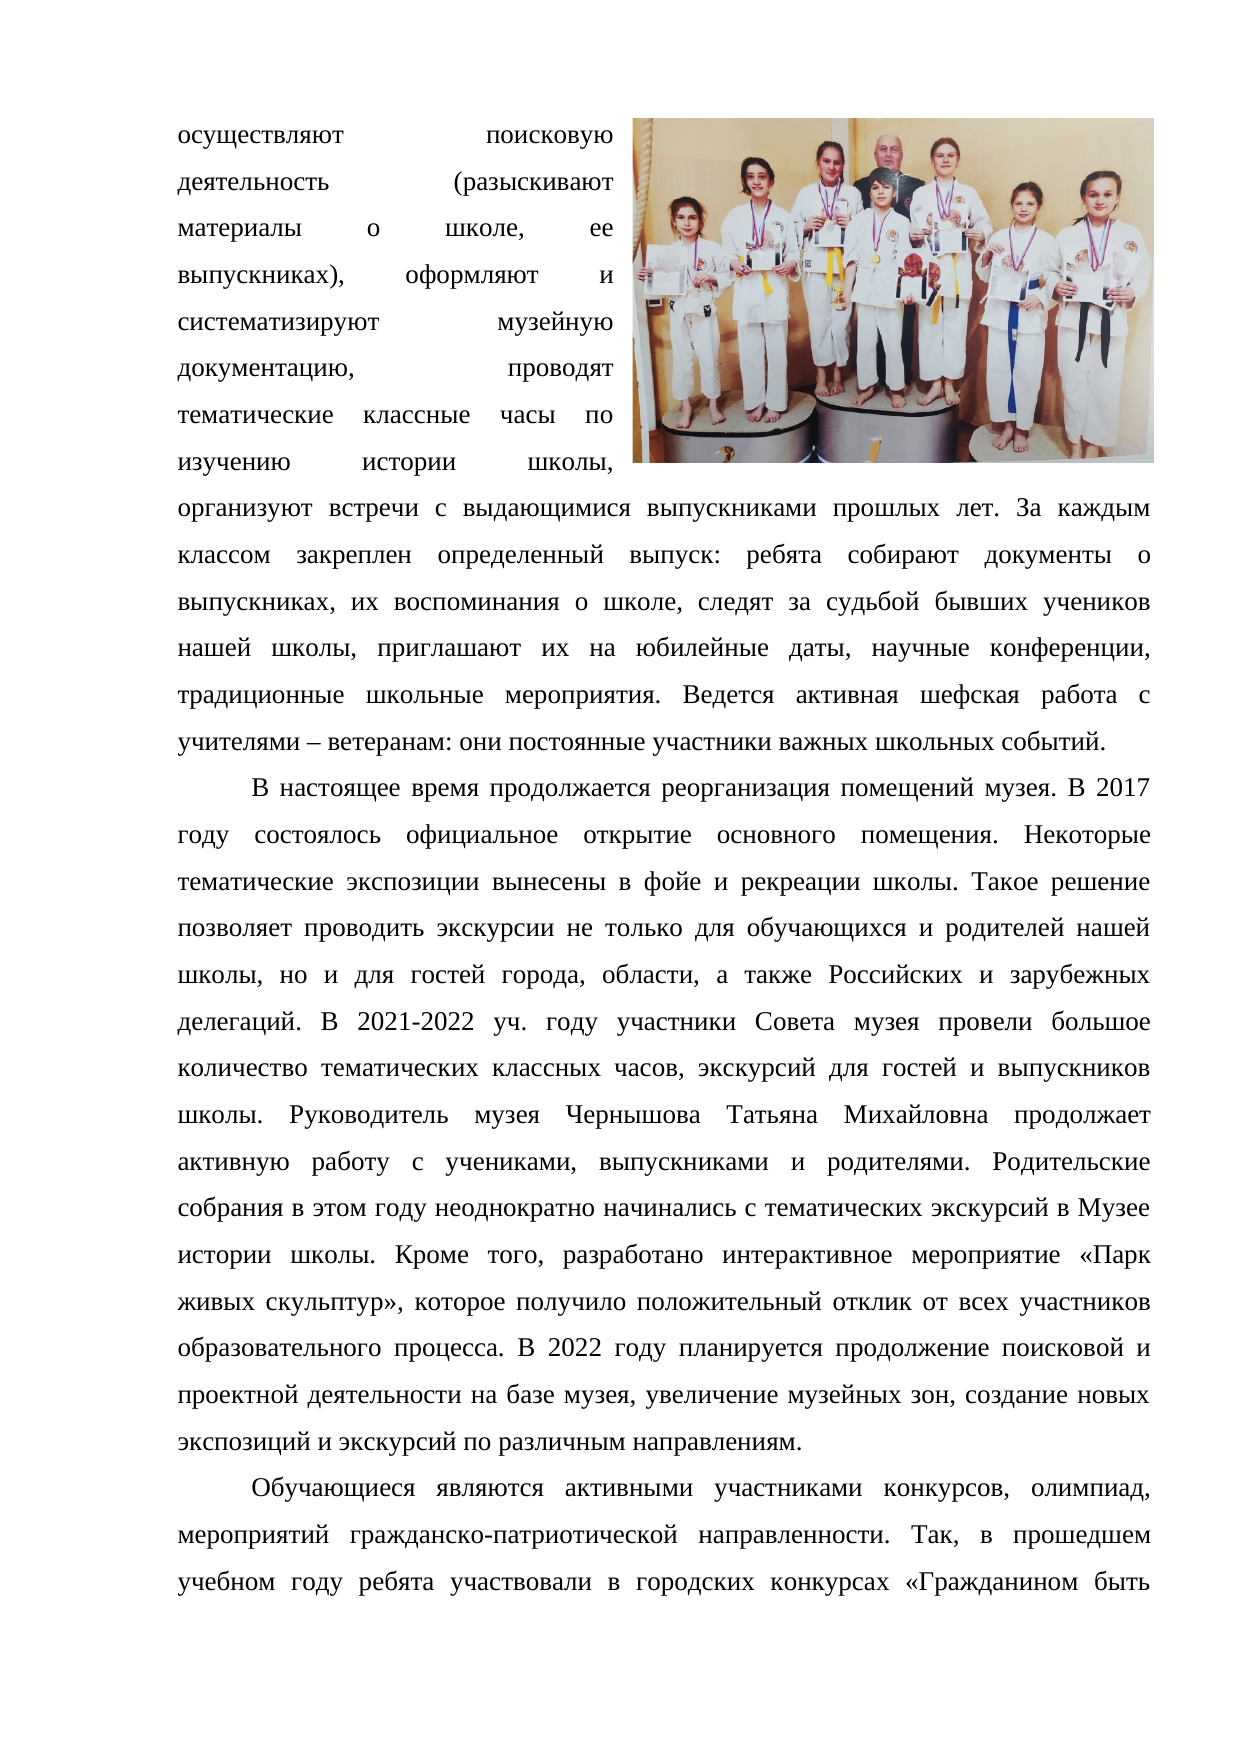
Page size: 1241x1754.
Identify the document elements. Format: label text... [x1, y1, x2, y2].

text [177, 118, 1152, 756]
picture [632, 118, 1154, 463]
text В настоящее время продолжается реорганизация помещений музея. В 2017 году состоялось официальное открытие основного помещения. Некоторые тематические экспозиции вынесены в фойе и рекреации школы. Такое решение позволяет проводить экскурсии не только для обучающихся и родителей нашей школы, но и для гостей города, области, а также Российских и зарубежных делегаций. В 2021-2022 уч. году участники Совета музея провели большое количество тематических классных часов, экскурсий для гостей и выпускников школы. Руководитель музея Чернышова Татьяна Михайловна продолжает активную работу с учениками, выпускниками и родителями. Родительские собрания в этом году неоднократно начинались с тематических экскурсий в Музее истории школы. Кроме того, разработано интерактивное мероприятие «Парк живых скульптур», которое получило положительный отклик от всех участников образовательного процесса. В 2022 году планируется продолжение поисковой и проектной деятельности на базе музея, увеличение музейных зон, создание новых экспозиций и экскурсий по различным направлениям. [177, 771, 1152, 1456]
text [177, 1471, 1152, 1596]
